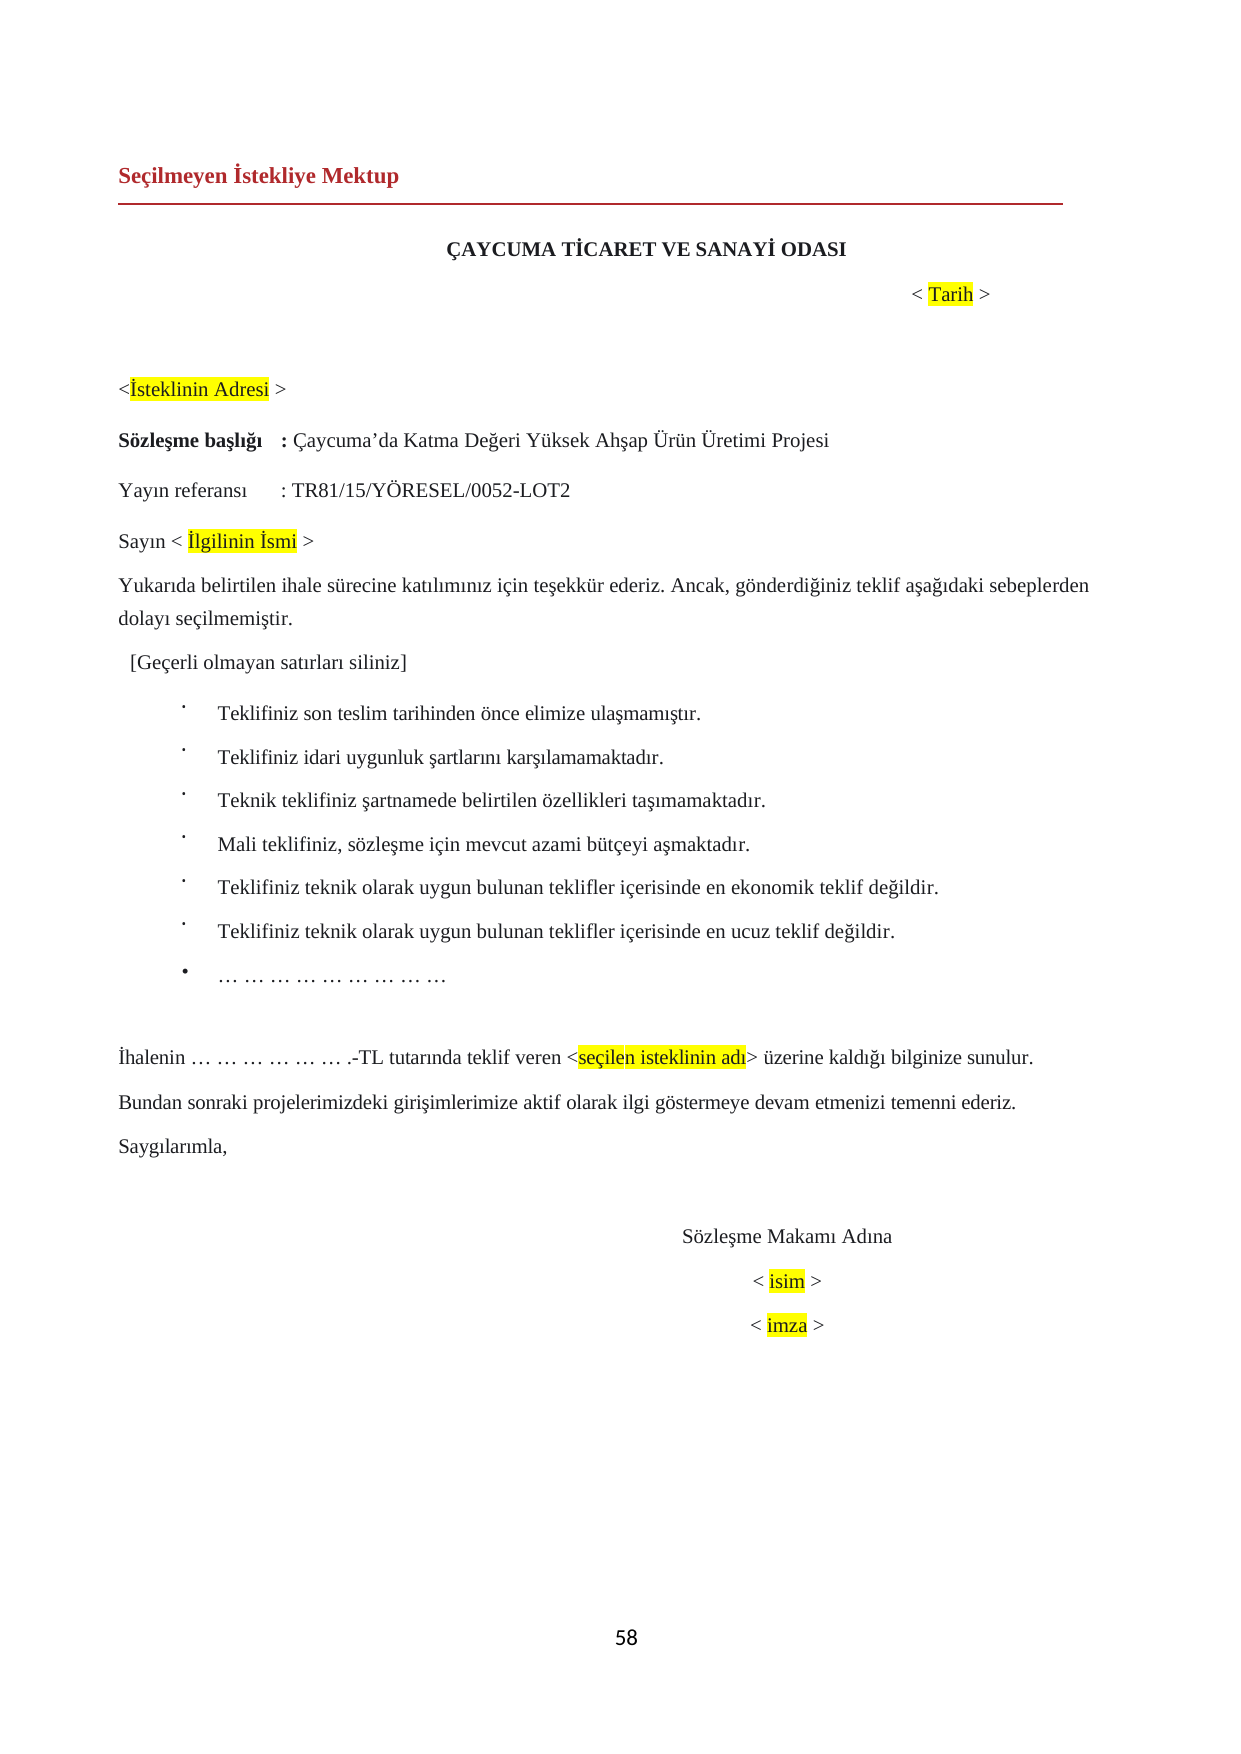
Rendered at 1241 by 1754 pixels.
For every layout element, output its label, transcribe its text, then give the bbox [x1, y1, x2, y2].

text Bundan sonraki projelerimizdeki girişimlerimize aktif olarak ilgi göstermeye devam etmenizi temenni ederiz. [118, 1089, 1137, 1114]
text Sayın < İlgilinin İsmi > [297, 529, 1137, 553]
text Sayın < İlgilinin İsmi > [118, 529, 188, 553]
text Yukarıda belirtilen ihale sürecine katılımınız için teşekkür ederiz. Ancak, gönderdiğiniz teklif aşağıdaki sebeplerden dolayı seçilmemiştir. [118, 573, 1137, 629]
list Teklifiniz son teslim tarihinden önce elimize ulaşmamıştır. [181, 698, 1134, 727]
text İhalenin … … … … … … .-TL tutarında teklif veren <seçilen isteklinin adı> üzerine kaldığı bilginize sunulur. [118, 1045, 578, 1069]
text < imza > [470, 1313, 767, 1337]
text < isim > [440, 1269, 769, 1293]
text Sözleşme Makamı Adına [470, 1224, 1104, 1248]
text [Geçerli olmayan satırları siliniz] [130, 650, 1134, 674]
text Sözleşme başlığı : Çaycuma’da Katma Değeri Yüksek Ahşap Ürün Üretimi Projesi [118, 428, 1122, 452]
text < isim > [805, 1269, 1134, 1293]
text İhalenin … … … … … … .-TL tutarında teklif veren <seçilen isteklinin adı> üzerine kaldığı bilginize sunulur. [746, 1045, 1137, 1069]
list Mali teklifiniz, sözleşme için mevcut azami bütçeyi aşmaktadır. [181, 829, 1134, 857]
text <İsteklinin Adresi > [269, 377, 650, 401]
list Teklifiniz idari uygunluk şartlarını karşılamamaktadır. [181, 742, 1134, 770]
list Teknik teklifiniz şartnamede belirtilen özellikleri taşımamaktadır. [181, 785, 1134, 814]
text < Tarih > [118, 282, 928, 306]
text < imza > [807, 1313, 1104, 1337]
text ÇAYCUMA TİCARET VE SANAYİ ODASI [446, 237, 1134, 261]
subtitle Seçilmeyen İstekliye Mektup [118, 162, 1134, 189]
list Teklifiniz teknik olarak uygun bulunan teklifler içerisinde en ucuz teklif değildir. [181, 916, 1134, 944]
text • … … … … … … … … … [181, 959, 1134, 987]
text Saygılarımla, [118, 1134, 1137, 1158]
text Yayın referansı : TR81/15/YÖRESEL/0052-LOT2 [118, 478, 1137, 502]
list Teklifiniz teknik olarak uygun bulunan teklifler içerisinde en ekonomik teklif değildir. [181, 872, 1134, 901]
